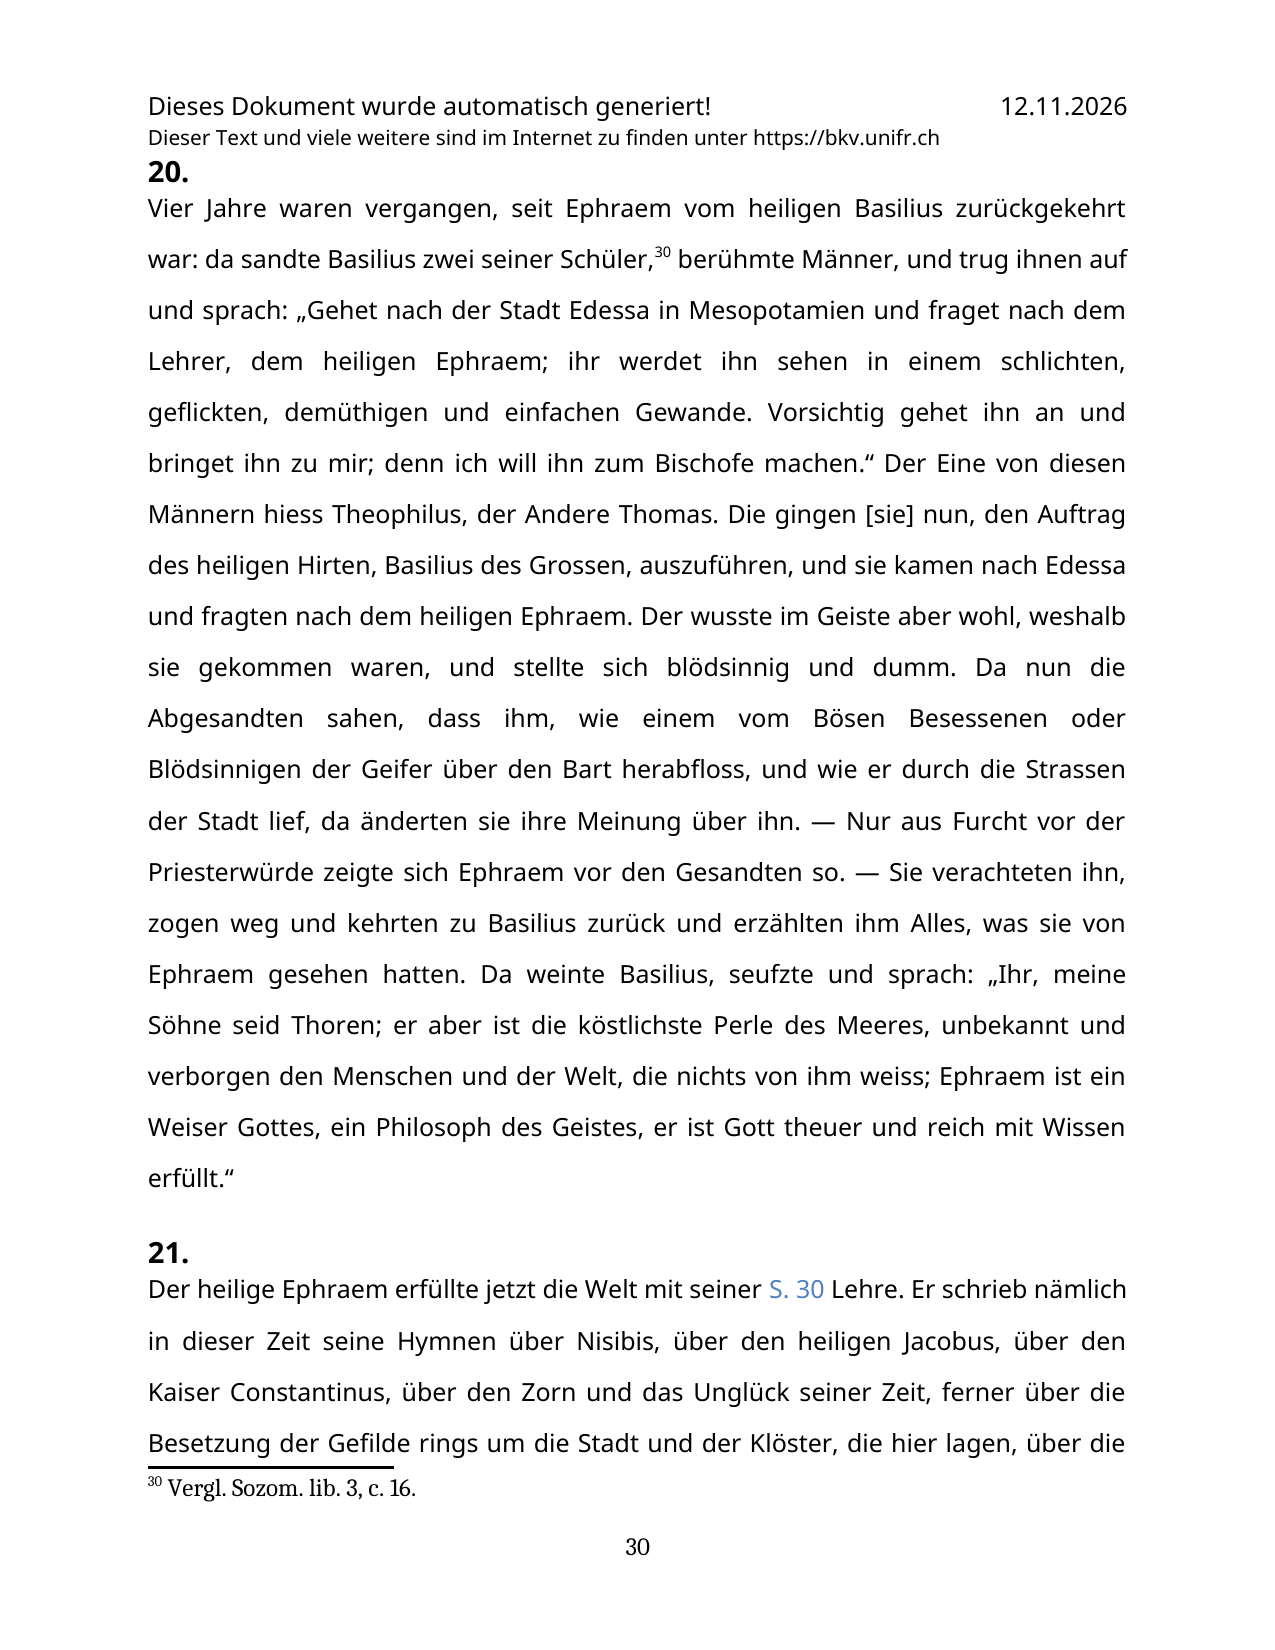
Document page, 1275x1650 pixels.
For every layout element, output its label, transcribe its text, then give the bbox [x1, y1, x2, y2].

text Vier Jahre waren vergangen, seit Ephraem vom heiligen Basilius zurückgekehrt war: da sandte Basilius zwei seiner Schüler, berühmte Männer, und trug ihnen auf und sprach: „Gehet nach der Stadt Edessa in Mesopotamien und fraget nach dem Lehrer, dem heiligen Ephraem; ihr werdet ihn sehen in einem schlichten, geflickten, demüthigen und einfachen Gewande. Vorsichtig gehet ihn an und bringet ihn zu mir; denn ich will ihn zum Bischofe machen.“ Der Eine von diesen Männern hiess Theophilus, der Andere Thomas. Die gingen [sie] nun, den Auftrag des heiligen Hirten, Basilius des Grossen, auszuführen, und sie kamen nach Edessa und fragten nach dem heiligen Ephraem. Der wusste im Geiste aber wohl, weshalb sie gekommen waren, und stellte sich blödsinnig und dumm. Da nun die Abgesandten sahen, dass ihm, wie einem vom Bösen Besessenen oder Blödsinnigen der Geifer über den Bart herabfloss, und wie er durch die Strassen der Stadt lief, da änderten sie ihre Meinung über ihn. — Nur aus Furcht vor der Priesterwürde zeigte sich Ephraem vor den Gesandten so. — Sie verachteten ihn, zogen weg und kehrten zu Basilius zurück und erzählten ihm Alles, was sie von Ephraem gesehen hatten. Da weinte Basilius, seufzte und sprach: „Ihr, meine Söhne seid Thoren; er aber ist die köstlichste Perle des Meeres, unbekannt und verborgen den Menschen und der Welt, die nichts von ihm weiss; Ephraem ist ein Weiser Gottes, ein Philosoph des Geistes, er ist Gott theuer und reich mit Wissen erfüllt.“ [148, 191, 1127, 1194]
subtitle 20. [148, 151, 1127, 191]
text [148, 1272, 1127, 1459]
subtitle 21. [148, 1232, 1127, 1272]
